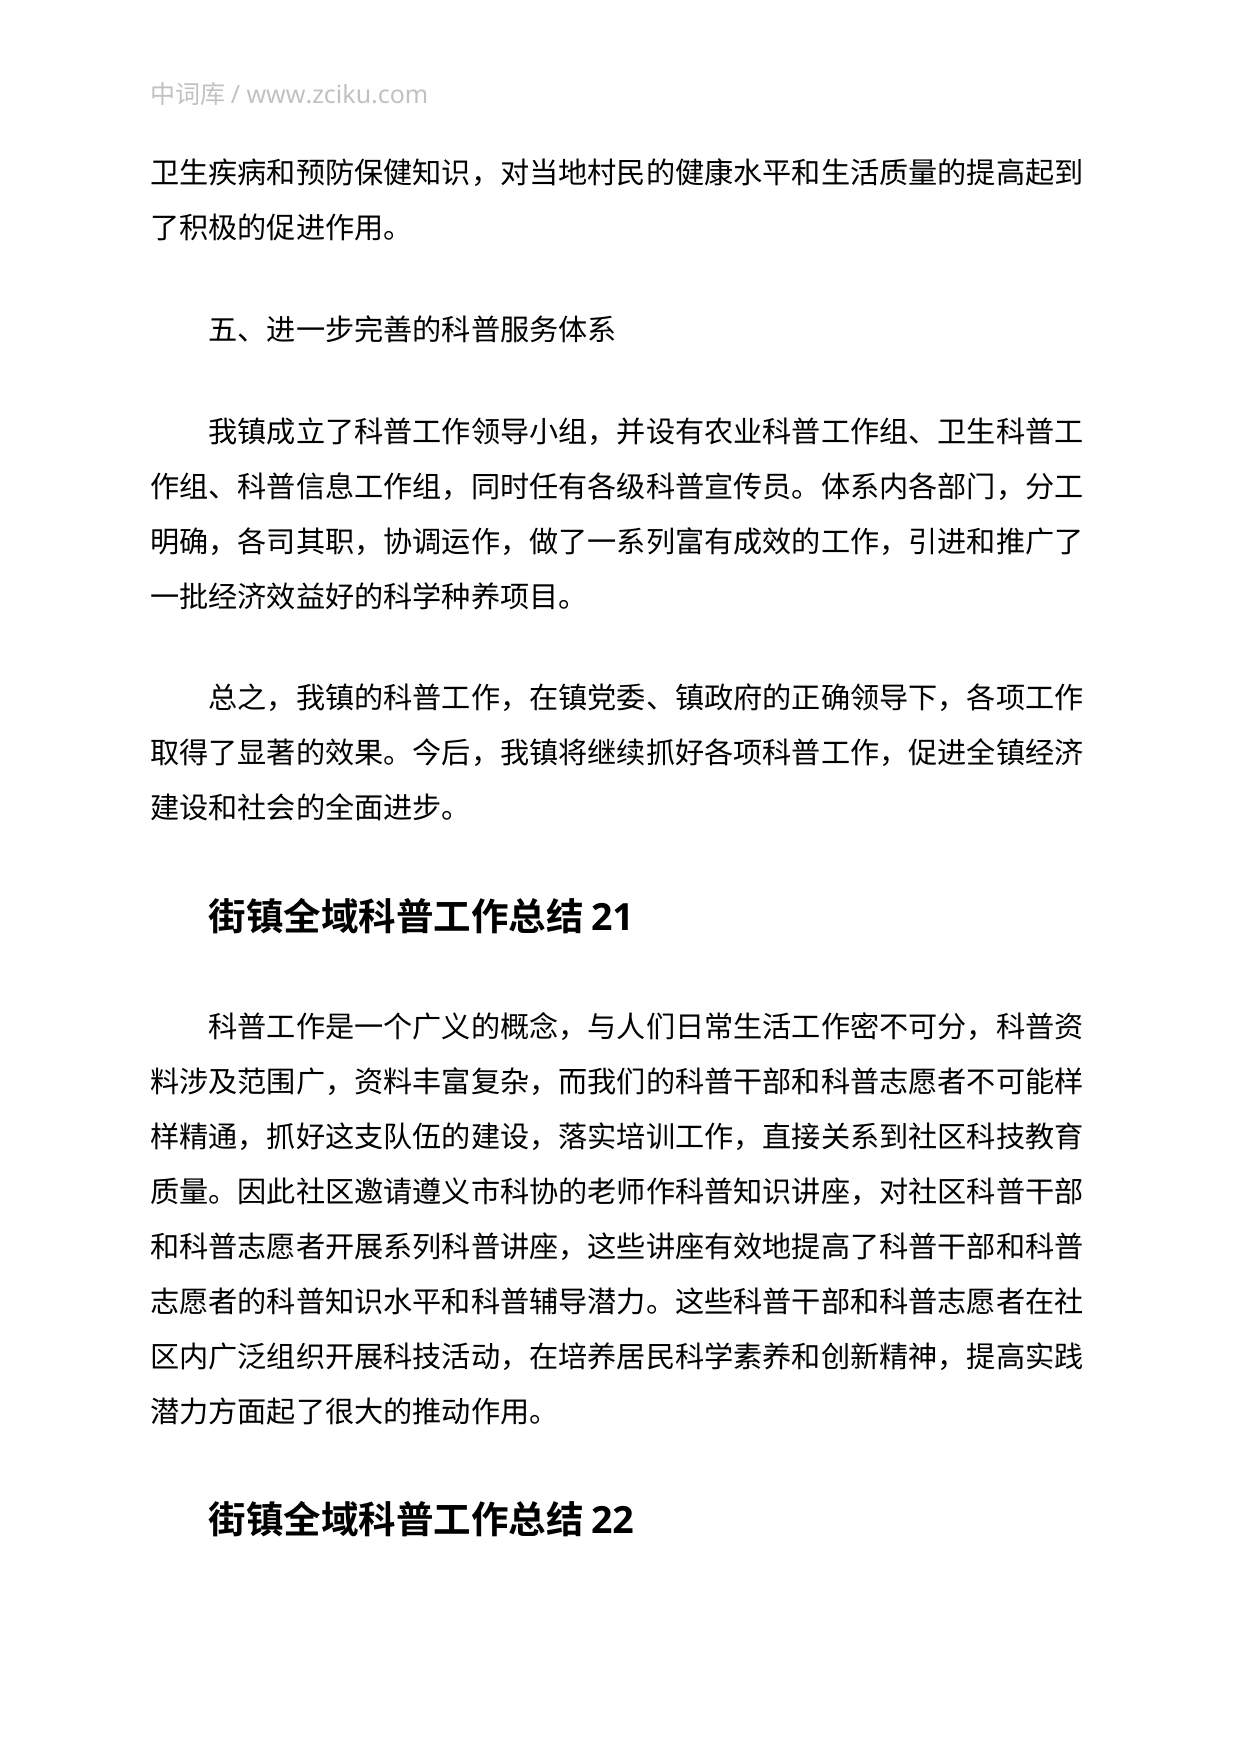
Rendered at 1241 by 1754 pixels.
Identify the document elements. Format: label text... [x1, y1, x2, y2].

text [150, 150, 1090, 247]
text 科普工作是一个广义的概念，与人们日常生活工作密不可分，科普资料涉及范围广，资料丰富复杂，而我们的科普干部和科普志愿者不可能样样精通，抓好这支队伍的建设，落实培训工作，直接关系到社区科技教育质量。因此社区邀请遵义市科协的老师作科普知识讲座，对社区科普干部和科普志愿者开展系列科普讲座，这些讲座有效地提高了科普干部和科普志愿者的科普知识水平和科普辅导潜力。这些科普干部和科普志愿者在社区内广泛组织开展科技活动，在培养居民科学素养和创新精神，提高实践潜力方面起了很大的推动作用。 [150, 1004, 1090, 1431]
text 五、进一步完善的科普服务体系 [150, 307, 1090, 349]
text 街镇全域科普工作总结22 [150, 1490, 1090, 1544]
text 总之，我镇的科普工作，在镇党委、镇政府的正确领导下，各项工作取得了显著的效果。今后，我镇将继续抓好各项科普工作，促进全镇经济建设和社会的全面进步。 [150, 675, 1090, 827]
text 我镇成立了科普工作领导小组，并设有农业科普工作组、卫生科普工作组、科普信息工作组，同时任有各级科普宣传员。体系内各部门，分工明确，各司其职，协调运作，做了一系列富有成效的工作，引进和推广了一批经济效益好的科学种养项目。 [150, 408, 1090, 615]
text 街镇全域科普工作总结21 [150, 886, 1090, 941]
